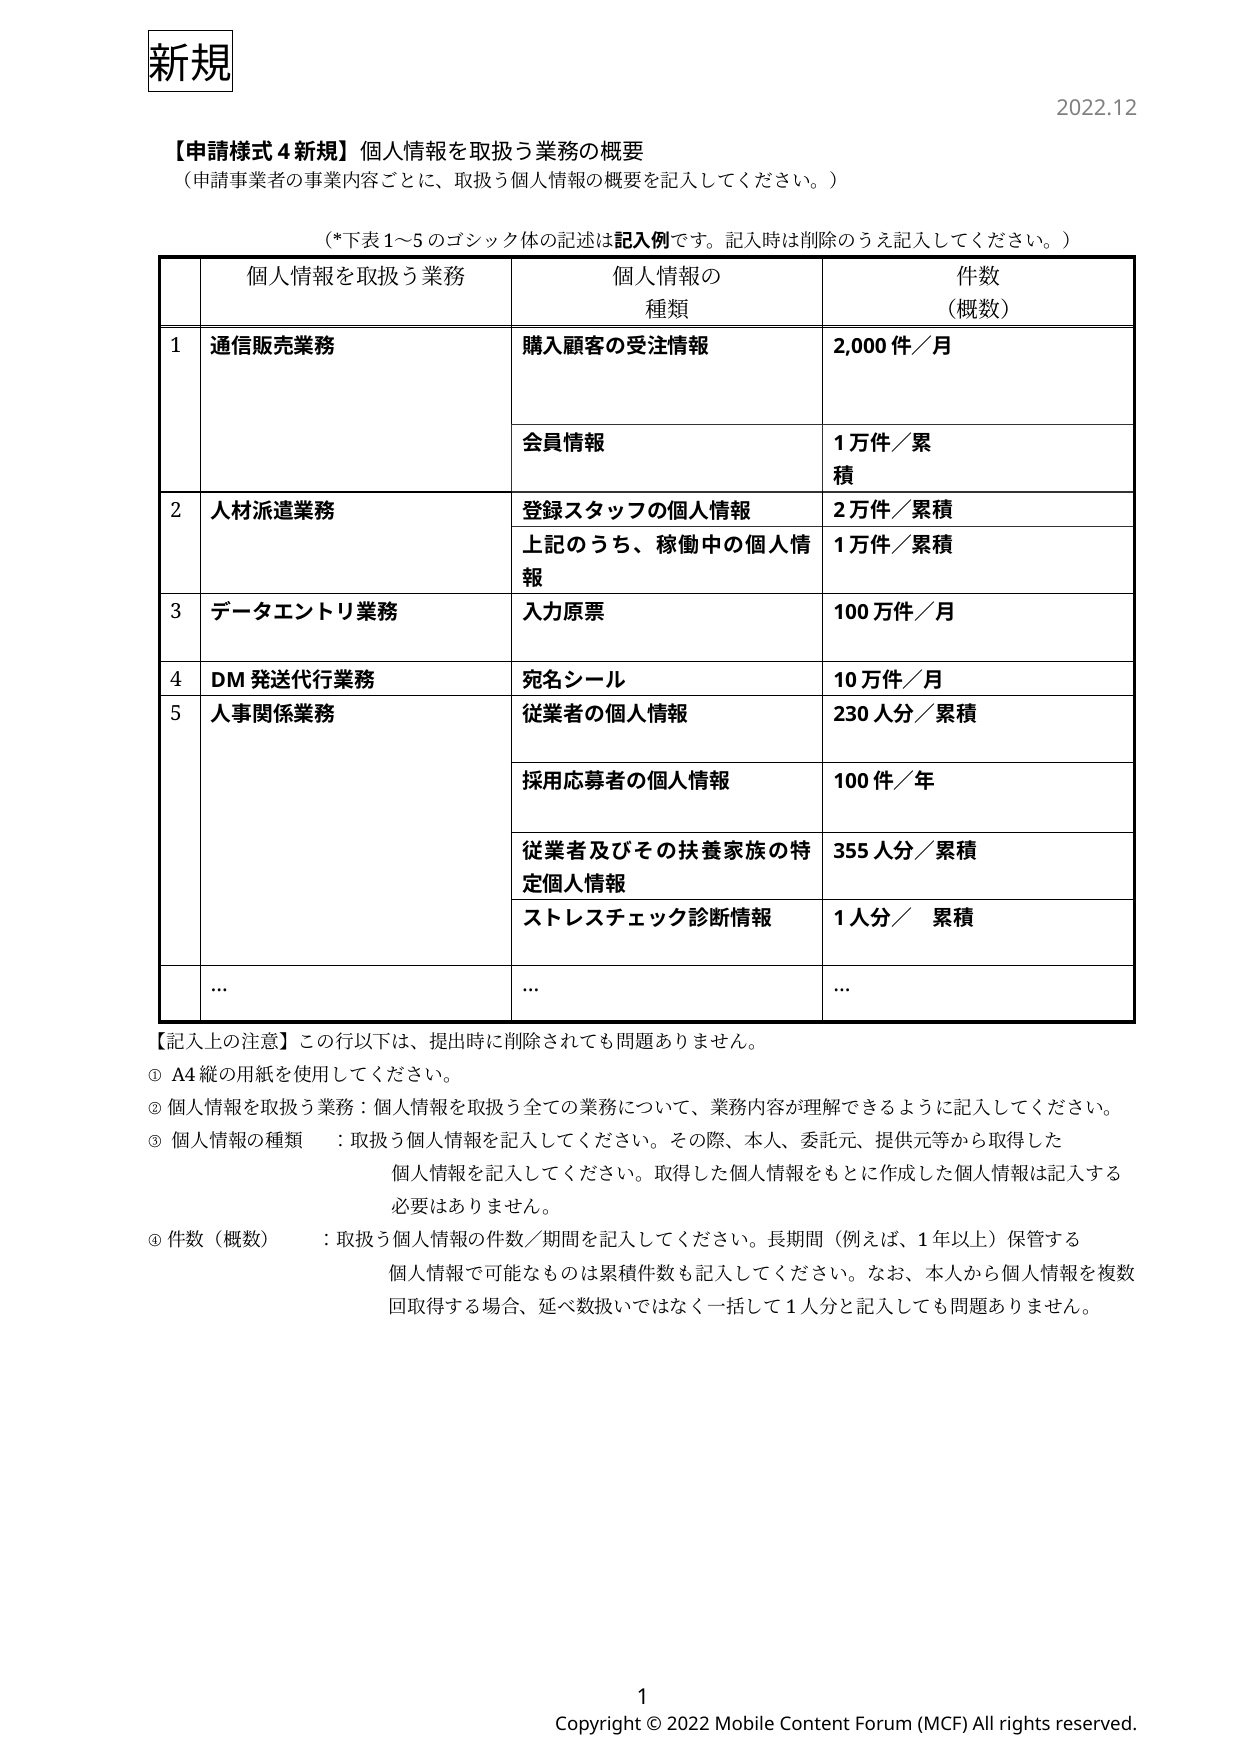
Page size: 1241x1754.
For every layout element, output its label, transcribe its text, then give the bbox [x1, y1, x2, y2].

table_cell 登録スタッフの個人情報 [512, 493, 822, 526]
text 個人情報で可能なものは累積件数も記入してください。なお、本人から個人情報を複数回取得する場合、延べ数扱いではなく一括して1人分と記入しても問題ありません。 [388, 1255, 1137, 1322]
text 【記入上の注意】この行以下は、提出時に削除されても問題ありません。 [148, 1023, 1137, 1057]
table_cell 人材派遣業務 [201, 493, 511, 593]
table_cell 10万件／月 [823, 662, 1133, 695]
table_header 件数 （概数） [823, 259, 1133, 325]
table_cell 従業者の個人情報 [512, 696, 822, 762]
table_cell … [823, 966, 1133, 1020]
table_cell 100万件／月 [823, 594, 1133, 661]
table_cell [161, 966, 200, 1020]
table_cell 1万件／累積 [823, 527, 1133, 593]
table_cell 上記のうち、稼働中の個人情報 [512, 527, 822, 593]
table_cell 2 [161, 493, 200, 593]
table_cell 1人分／ 累積 [823, 900, 1133, 965]
table_cell ストレスチェック診断情報 [512, 900, 822, 965]
table_cell 入力原票 [512, 594, 822, 661]
table_cell 従業者及びその扶養家族の特定個人情報 [512, 833, 822, 899]
table_cell 5 [161, 696, 200, 965]
text 必要はありません。 [148, 1189, 1137, 1222]
table_cell 3 [161, 594, 200, 661]
text ④ 件数（概数） ：取扱う個人情報の件数／期間を記入してください。長期間（例えば、1年以上）保管する [148, 1222, 1137, 1255]
table_cell 2万件／累積 [823, 493, 1133, 526]
text 個人情報を記入してください。取得した個人情報をもとに作成した個人情報は記入する [148, 1156, 1137, 1189]
text （*下表1～5のゴシック体の記述は記入例です。記入時は削除のうえ記入してください。） [148, 222, 1081, 255]
table_header 個人情報を取扱う業務 [201, 259, 511, 325]
table_cell 通信販売業務 [201, 328, 511, 491]
table_cell 人事関係業務 [201, 696, 511, 965]
table_cell 購入顧客の受注情報 [512, 328, 822, 424]
text ③ 個人情報の種類 ：取扱う個人情報を記入してください。その際、本人、委託元、提供元等から取得した [148, 1123, 1137, 1156]
table_cell 1 [161, 328, 200, 491]
table_cell 会員情報 [512, 425, 822, 491]
text ① A4縦の用紙を使用してください。 [148, 1057, 1137, 1090]
table_cell 1万件／累 積 [823, 425, 1133, 491]
table_cell 230人分／累積 [823, 696, 1133, 762]
table_cell 2,000件／月 [823, 328, 1133, 424]
table_cell … [512, 966, 822, 1020]
table_cell データエントリ業務 [201, 594, 511, 661]
table_header 個人情報の 種類 [512, 259, 822, 325]
text ② 個人情報を取扱う業務：個人情報を取扱う全ての業務について、業務内容が理解できるように記入してください。 [148, 1090, 1137, 1123]
table_cell 355人分／累積 [823, 833, 1133, 899]
table_cell 4 [161, 662, 200, 695]
table_cell 100件／年 [823, 763, 1133, 832]
table_header [161, 259, 200, 325]
table_cell DM発送代行業務 [201, 662, 511, 695]
table_cell 採用応募者の個人情報 [512, 763, 822, 832]
table_cell 宛名シール [512, 662, 822, 695]
table_cell … [201, 966, 511, 1020]
